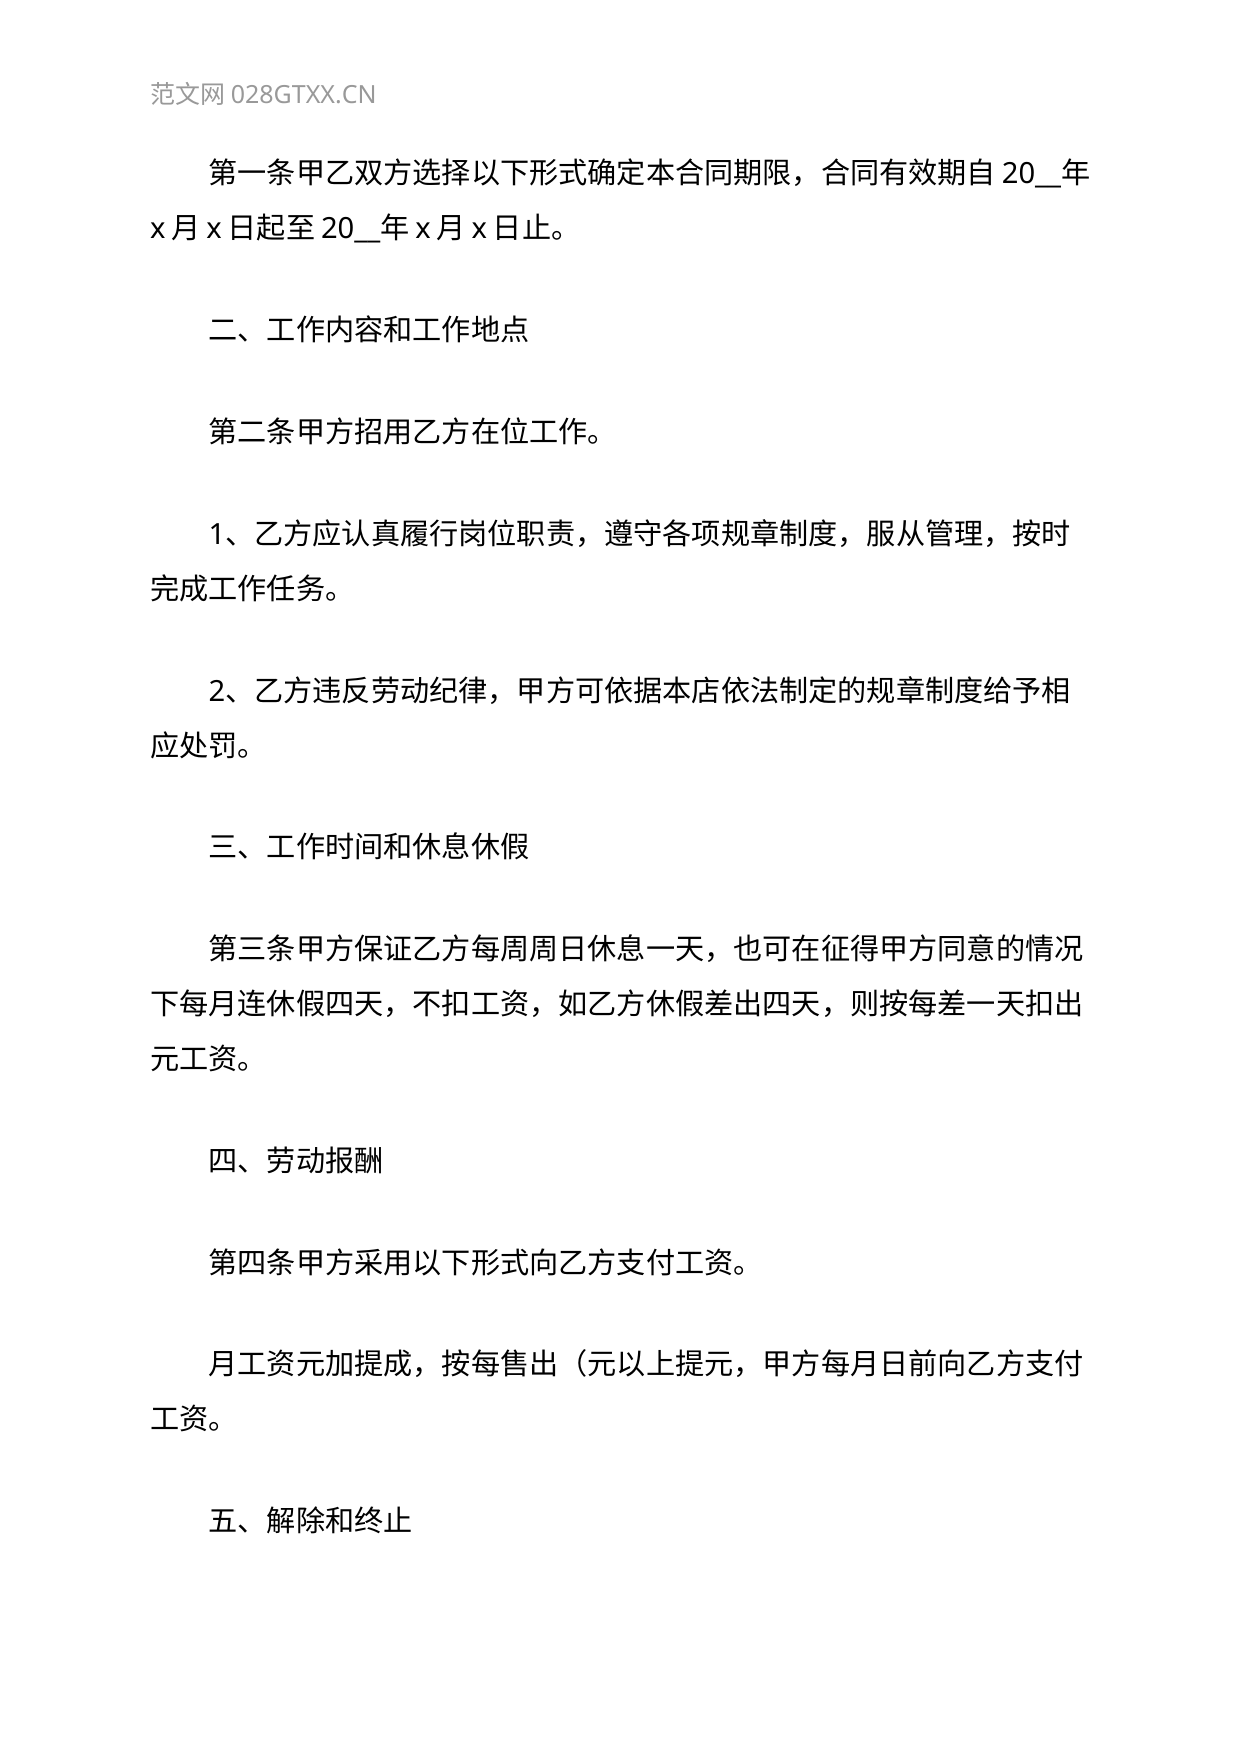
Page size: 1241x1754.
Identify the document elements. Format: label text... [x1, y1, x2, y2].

text 1、乙方应认真履行岗位职责，遵守各项规章制度，服从管理，按时完成工作任务。 [150, 511, 1090, 608]
text 2、乙方违反劳动纪律，甲方可依据本店依法制定的规章制度给予相应处罚。 [150, 667, 1090, 764]
text 月工资元加提成，按每售出（元以上提元，甲方每月日前向乙方支付工资。 [150, 1341, 1090, 1438]
text 三、工作时间和休息休假 [150, 824, 1090, 866]
text 第二条甲方招用乙方在位工作。 [150, 409, 1090, 451]
text 第一条甲乙双方选择以下形式确定本合同期限，合同有效期自20__年x月x日起至20__年x月x日止。 [150, 150, 1090, 247]
text 二、工作内容和工作地点 [150, 307, 1090, 349]
text 四、劳动报酬 [150, 1137, 1090, 1180]
text 第四条甲方采用以下形式向乙方支付工资。 [150, 1239, 1090, 1281]
text 第三条甲方保证乙方每周周日休息一天，也可在征得甲方同意的情况下每月连休假四天，不扣工资，如乙方休假差出四天，则按每差一天扣出元工资。 [150, 926, 1090, 1078]
text 五、解除和终止 [150, 1498, 1090, 1540]
